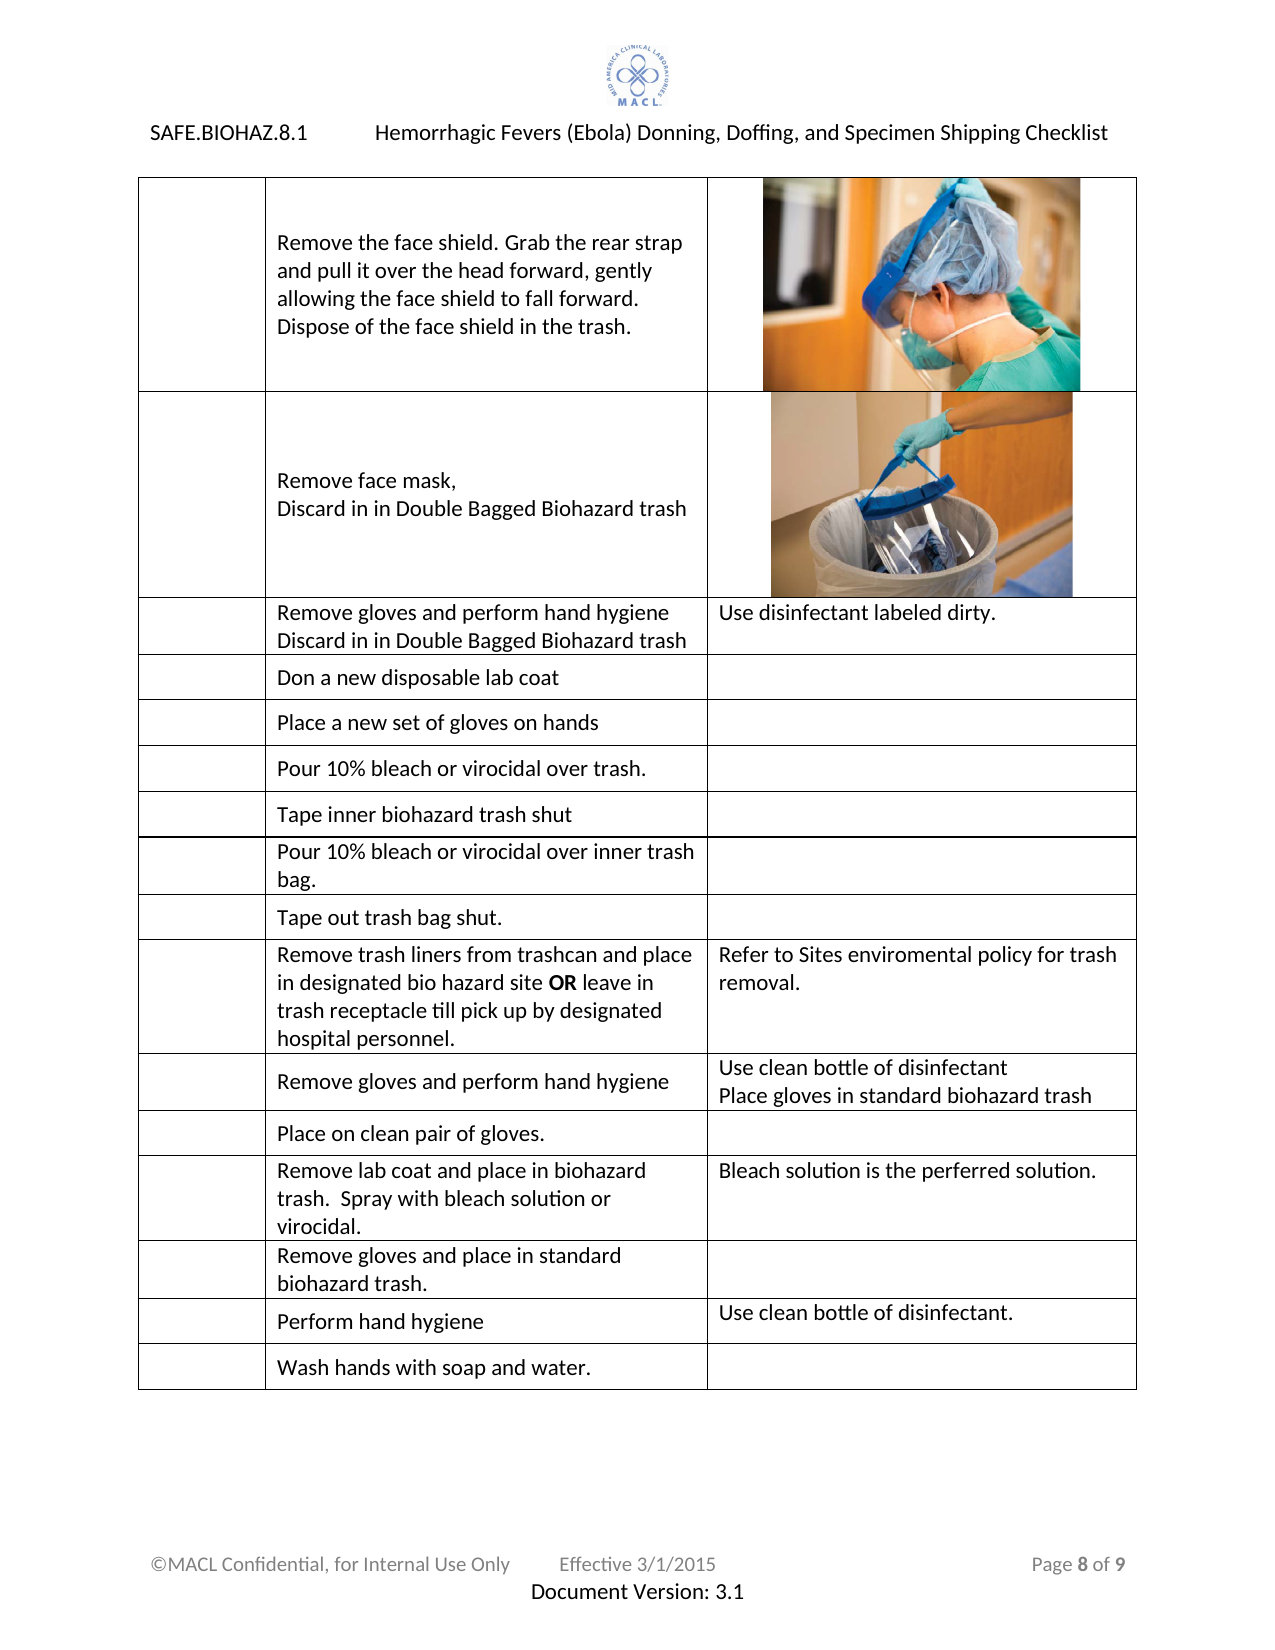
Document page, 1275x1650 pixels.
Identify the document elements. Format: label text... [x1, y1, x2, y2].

table_cell [139, 178, 265, 391]
table_cell Use clean bottle of disinfectant Place gloves in standard biohazard trash [708, 1054, 1136, 1109]
table_cell Remove gloves and perform hand hygiene [266, 1054, 707, 1109]
picture [606, 45, 669, 106]
table_cell Remove gloves and perform hand hygiene Discard in in Double Bagged Biohazard trash [266, 598, 707, 654]
table_cell [1081, 178, 1136, 391]
table_cell [139, 1299, 265, 1343]
table_cell Pour 10% bleach or virocidal over trash. [266, 746, 707, 791]
table_cell Use disinfectant labeled dirty. [708, 598, 1136, 654]
table_cell Tape out trash bag shut. [266, 895, 707, 939]
table_cell Refer to Sites enviromental policy for trash removal. [708, 940, 1136, 1052]
table_cell Wash hands with soap and water. [266, 1344, 707, 1389]
table_cell [139, 895, 265, 939]
table_cell Pour 10% bleach or virocidal over inner trash bag. [266, 838, 707, 893]
table_cell [139, 655, 265, 699]
table_cell Place a new set of gloves on hands [266, 700, 707, 745]
table_cell [139, 838, 265, 893]
table_cell Perform hand hygiene [266, 1299, 707, 1343]
table_cell Remove lab coat and place in biohazard trash. Spray with bleach solution or virocidal. [266, 1156, 707, 1240]
table_cell [708, 700, 1136, 745]
table_cell Place on clean pair of gloves. [266, 1111, 707, 1155]
table_cell Use clean bottle of disinfectant. [708, 1299, 1136, 1343]
table_cell [708, 1241, 1136, 1297]
table_cell Don a new disposable lab coat [266, 655, 707, 699]
table_cell [139, 792, 265, 836]
table_cell [708, 655, 1136, 699]
table_cell [139, 1111, 265, 1155]
table_cell [708, 178, 763, 391]
table_cell Tape inner biohazard trash shut [266, 792, 707, 836]
table_cell [139, 700, 265, 745]
table_cell [139, 1156, 265, 1240]
table_cell [708, 792, 1136, 836]
table_cell [708, 746, 1136, 791]
table_cell Remove gloves and place in standard biohazard trash. [266, 1241, 707, 1297]
table_cell [139, 940, 265, 1052]
table_cell [708, 1111, 1136, 1155]
table_cell [708, 1344, 1136, 1389]
table_cell [139, 1054, 265, 1109]
table_cell Bleach solution is the perferred solution. [708, 1156, 1136, 1240]
table_cell [139, 392, 265, 597]
table_cell [708, 895, 1136, 939]
table_cell Remove trash liners from trashcan and place in designated bio hazard site OR leave in trash receptacle till pick up by designated hospital personnel. [266, 940, 707, 1052]
table_cell [139, 1344, 265, 1389]
table_cell [139, 746, 265, 791]
table_cell [139, 1241, 265, 1297]
table_cell [1073, 392, 1136, 597]
table_cell Remove face mask, Discard in in Double Bagged Biohazard trash [266, 392, 707, 597]
table_cell [139, 598, 265, 654]
table_cell [708, 838, 1136, 893]
table_cell Remove the face shield. Grab the rear strap and pull it over the head forward, gently allowing the face shield to fall forward. Dispose of the face shield in the trash. [266, 178, 707, 391]
table_cell [708, 392, 771, 597]
